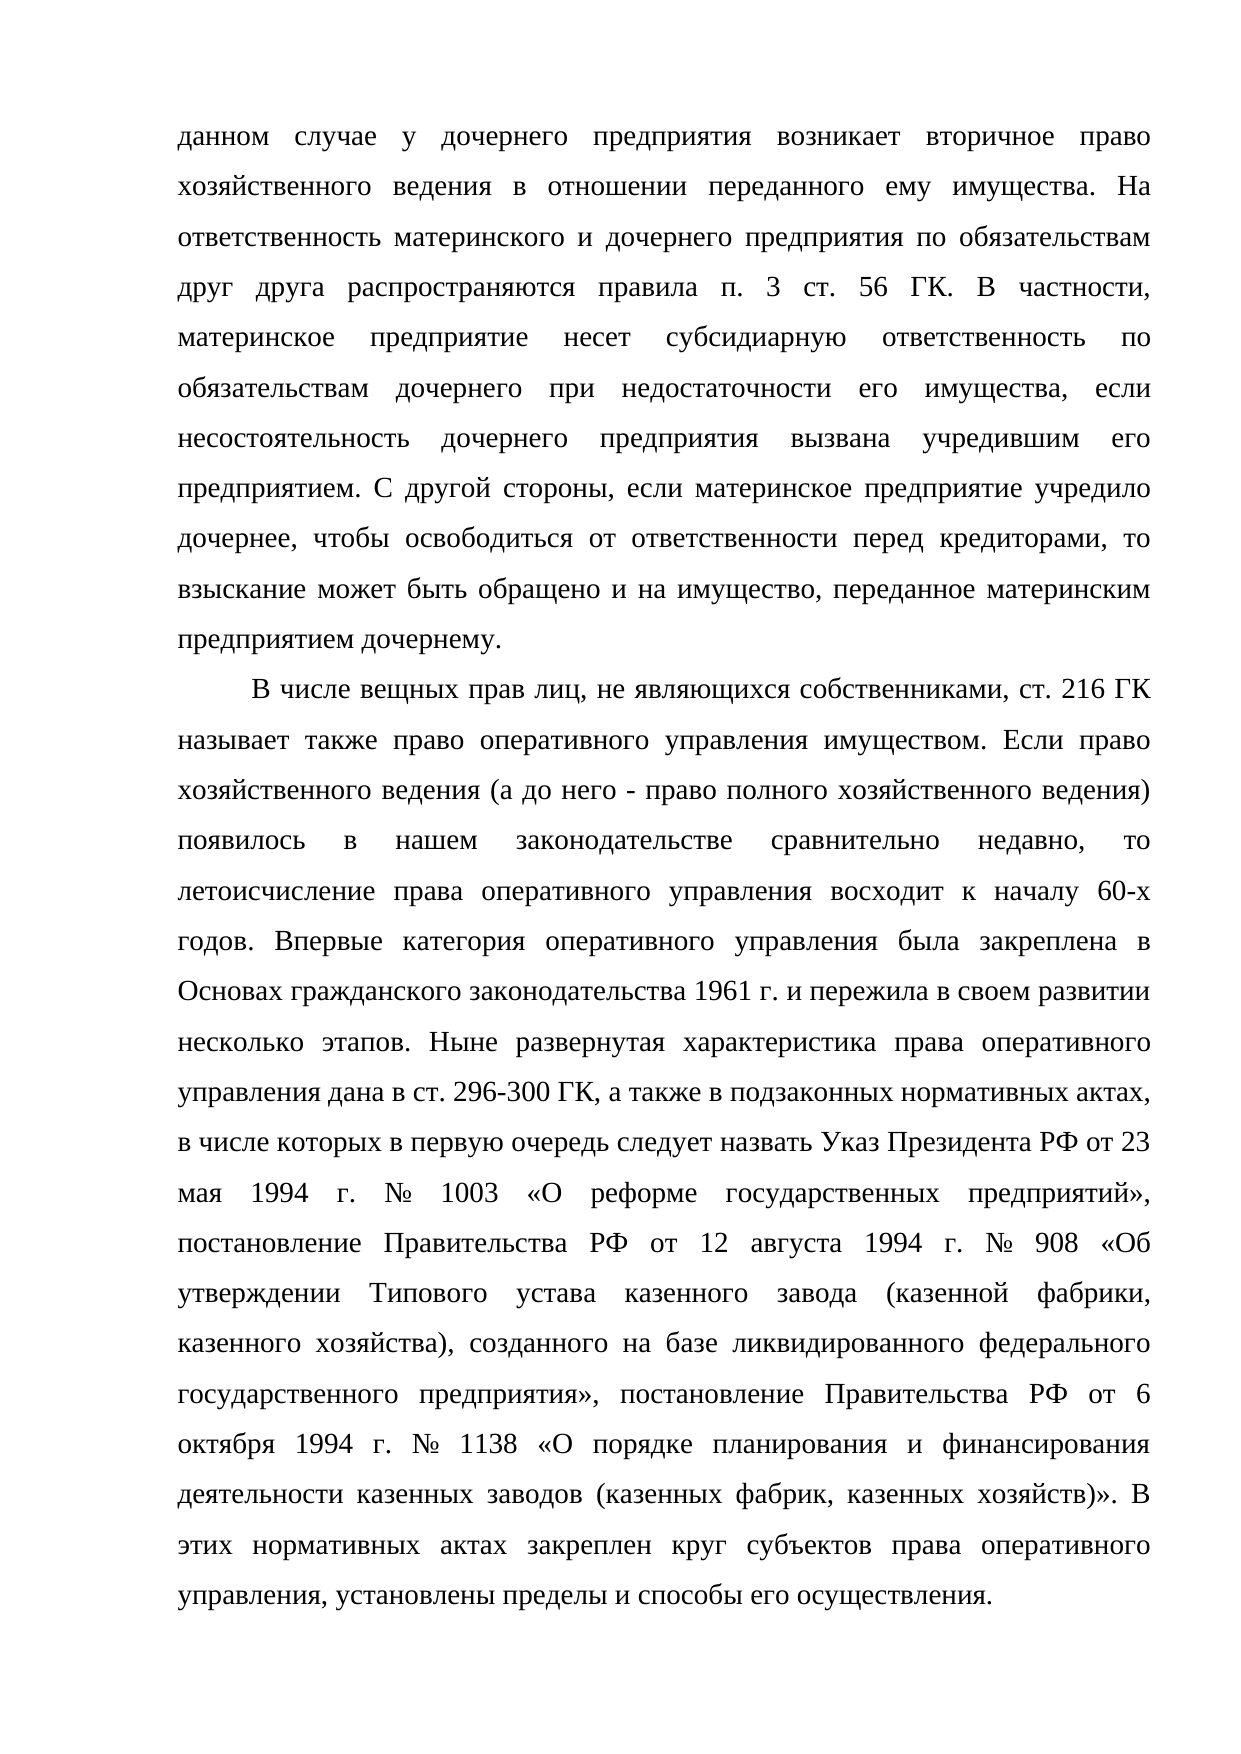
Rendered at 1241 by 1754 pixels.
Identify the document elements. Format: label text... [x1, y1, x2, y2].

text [177, 118, 1152, 655]
text В числе вещных прав лиц, не являющихся собственниками, ст. 216 ГК называет также право оперативного управления имуществом. Если право хозяйственного ведения (а до него - право полного хозяйственного ведения) появилось в нашем законодательстве сравнительно недавно, то летоисчисление права оперативного управления восходит к началу 60-х годов. Впервые категория оперативного управления была закреплена в Основах гражданского законодательства 1961 г. и пережила в своем развитии несколько этапов. Ныне развернутая характеристика права оперативного управления дана в ст. 296-300 ГК, а также в подзаконных нормативных актах, в числе которых в первую очередь следует назвать Указ Президента РФ от 23 мая 1994 г. № 1003 «О реформе государственных предприятий», постановление Правительства РФ от 12 августа 1994 г. № 908 «Об утверждении Типового устава казенного завода (казенной фабрики, казенного хозяйства), созданного на базе ликвидированного федерального государственного предприятия», постановление Правительства РФ от 6 октября 1994 г. № 1138 «О порядке планирования и финансирования деятельности казенных заводов (казенных фабрик, казенных хозяйств)». В этих нормативных актах закреплен круг субъектов права оперативного управления, установлены пределы и способы его осуществления. [177, 672, 1152, 1611]
